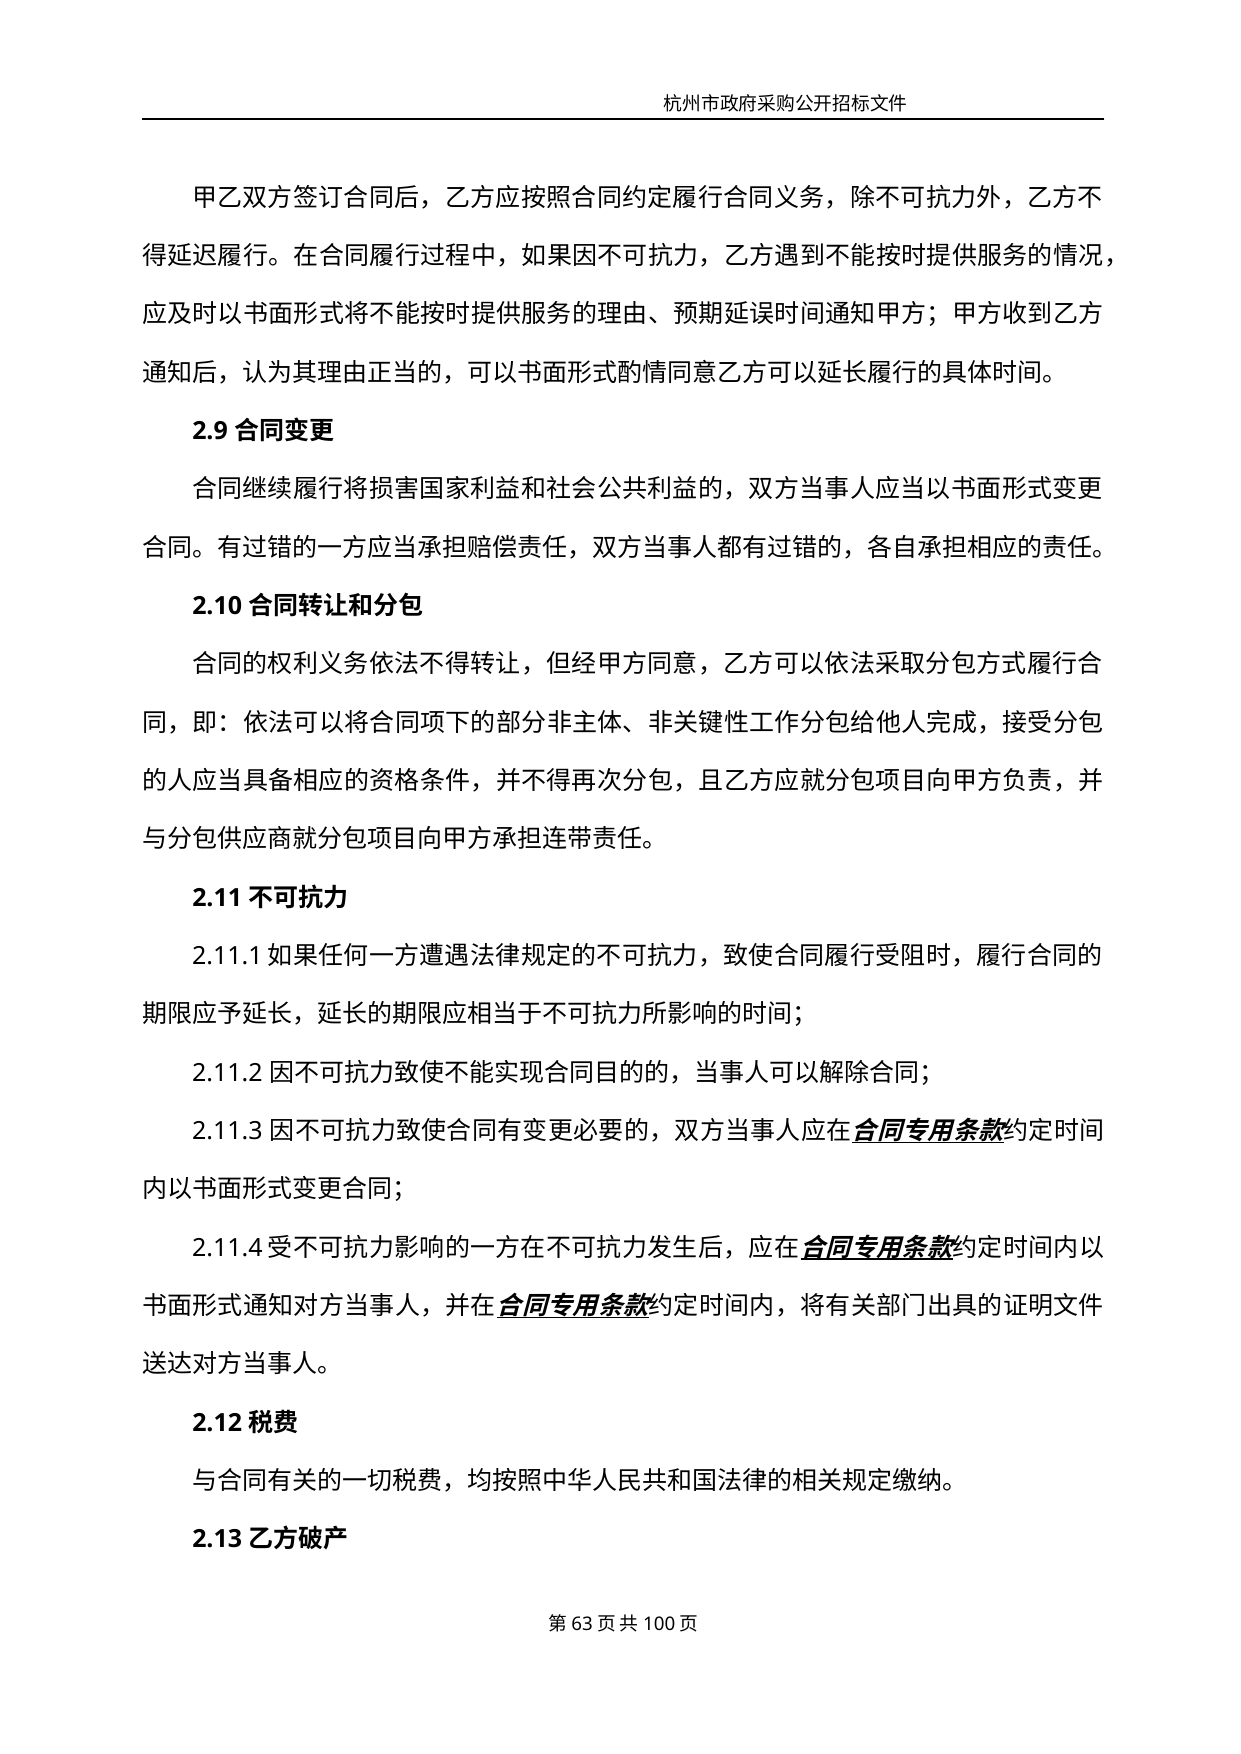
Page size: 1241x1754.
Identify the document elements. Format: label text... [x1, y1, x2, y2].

text 2.11 不可抗力 [142, 859, 1104, 918]
text 与合同有关的一切税费，均按照中华人民共和国法律的相关规定缴纳。 [142, 1443, 1104, 1501]
text 合同继续履行将损害国家利益和社会公共利益的，双方当事人应当以书面形式变更合同。有过错的一方应当承担赔偿责任，双方当事人都有过错的，各自承担相应的责任。 [142, 451, 1104, 568]
text 2.13 乙方破产 [142, 1501, 1104, 1559]
text 2.11.1如果任何一方遭遇法律规定的不可抗力，致使合同履行受阻时，履行合同的期限应予延长，延长的期限应相当于不可抗力所影响的时间； [142, 918, 1104, 1034]
text 合同的权利义务依法不得转让，但经甲方同意，乙方可以依法采取分包方式履行合同，即：依法可以将合同项下的部分非主体、非关键性工作分包给他人完成，接受分包的人应当具备相应的资格条件，并不得再次分包，且乙方应就分包项目向甲方负责，并与分包供应商就分包项目向甲方承担连带责任。 [142, 626, 1104, 859]
text 2.11.2 因不可抗力致使不能实现合同目的的，当事人可以解除合同； [142, 1034, 1104, 1093]
text 2.12 税费 [142, 1384, 1104, 1443]
text 甲乙双方签订合同后，乙方应按照合同约定履行合同义务，除不可抗力外，乙方不得延迟履行。在合同履行过程中，如果因不可抗力，乙方遇到不能按时提供服务的情况，应及时以书面形式将不能按时提供服务的理由、预期延误时间通知甲方；甲方收到乙方通知后，认为其理由正当的，可以书面形式酌情同意乙方可以延长履行的具体时间。 [142, 159, 1104, 393]
text 2.11.4受不可抗力影响的一方在不可抗力发生后，应在合同专用条款约定时间内以书面形式通知对方当事人，并在合同专用条款约定时间内，将有关部门出具的证明文件送达对方当事人。 [142, 1209, 1104, 1384]
text 2.10 合同转让和分包 [142, 568, 1104, 626]
text 2.11.3 因不可抗力致使合同有变更必要的，双方当事人应在合同专用条款约定时间内以书面形式变更合同； [142, 1093, 1104, 1209]
text 2.9 合同变更 [142, 393, 1104, 451]
